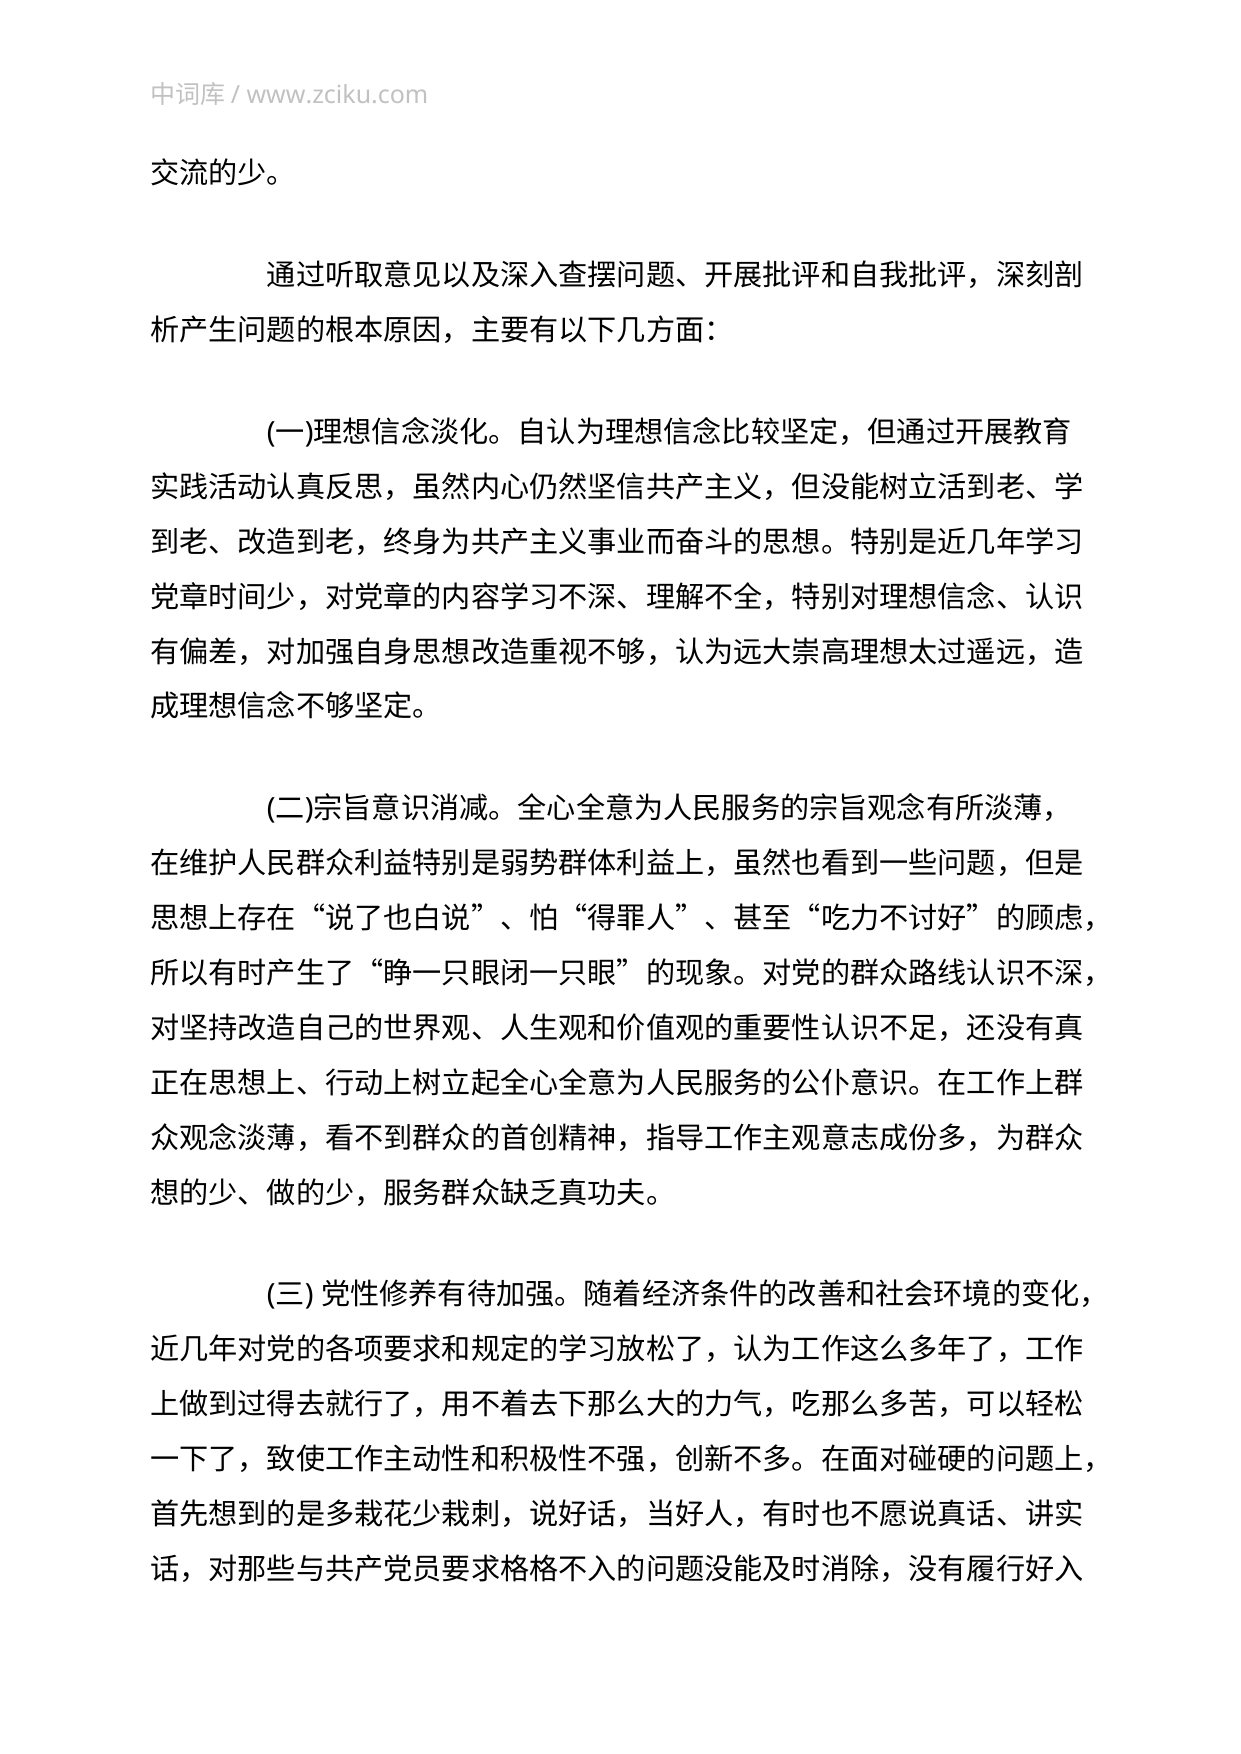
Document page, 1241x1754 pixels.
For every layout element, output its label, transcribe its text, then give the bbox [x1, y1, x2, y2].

text (一)理想信念淡化。自认为理想信念比较坚定，但通过开展教育实践活动认真反思，虽然内心仍然坚信共产主义，但没能树立活到老、学到老、改造到老，终身为共产主义事业而奋斗的思想。特别是近几年学习党章时间少，对党章的内容学习不深、理解不全，特别对理想信念、认识有偏差，对加强自身思想改造重视不够，认为远大崇高理想太过遥远，造成理想信念不够坚定。 [150, 408, 1090, 725]
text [150, 150, 1090, 192]
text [150, 1271, 1090, 1588]
text 通过听取意见以及深入查摆问题、开展批评和自我批评，深刻剖析产生问题的根本原因，主要有以下几方面： [150, 252, 1090, 349]
text (二)宗旨意识消减。全心全意为人民服务的宗旨观念有所淡薄，在维护人民群众利益特别是弱势群体利益上，虽然也看到一些问题，但是思想上存在“说了也白说”、怕“得罪人”、甚至“吃力不讨好”的顾虑，所以有时产生了“睁一只眼闭一只眼”的现象。对党的群众路线认识不深，对坚持改造自己的世界观、人生观和价值观的重要性认识不足，还没有真正在思想上、行动上树立起全心全意为人民服务的公仆意识。在工作上群众观念淡薄，看不到群众的首创精神，指导工作主观意志成份多，为群众想的少、做的少，服务群众缺乏真功夫。 [150, 785, 1090, 1211]
